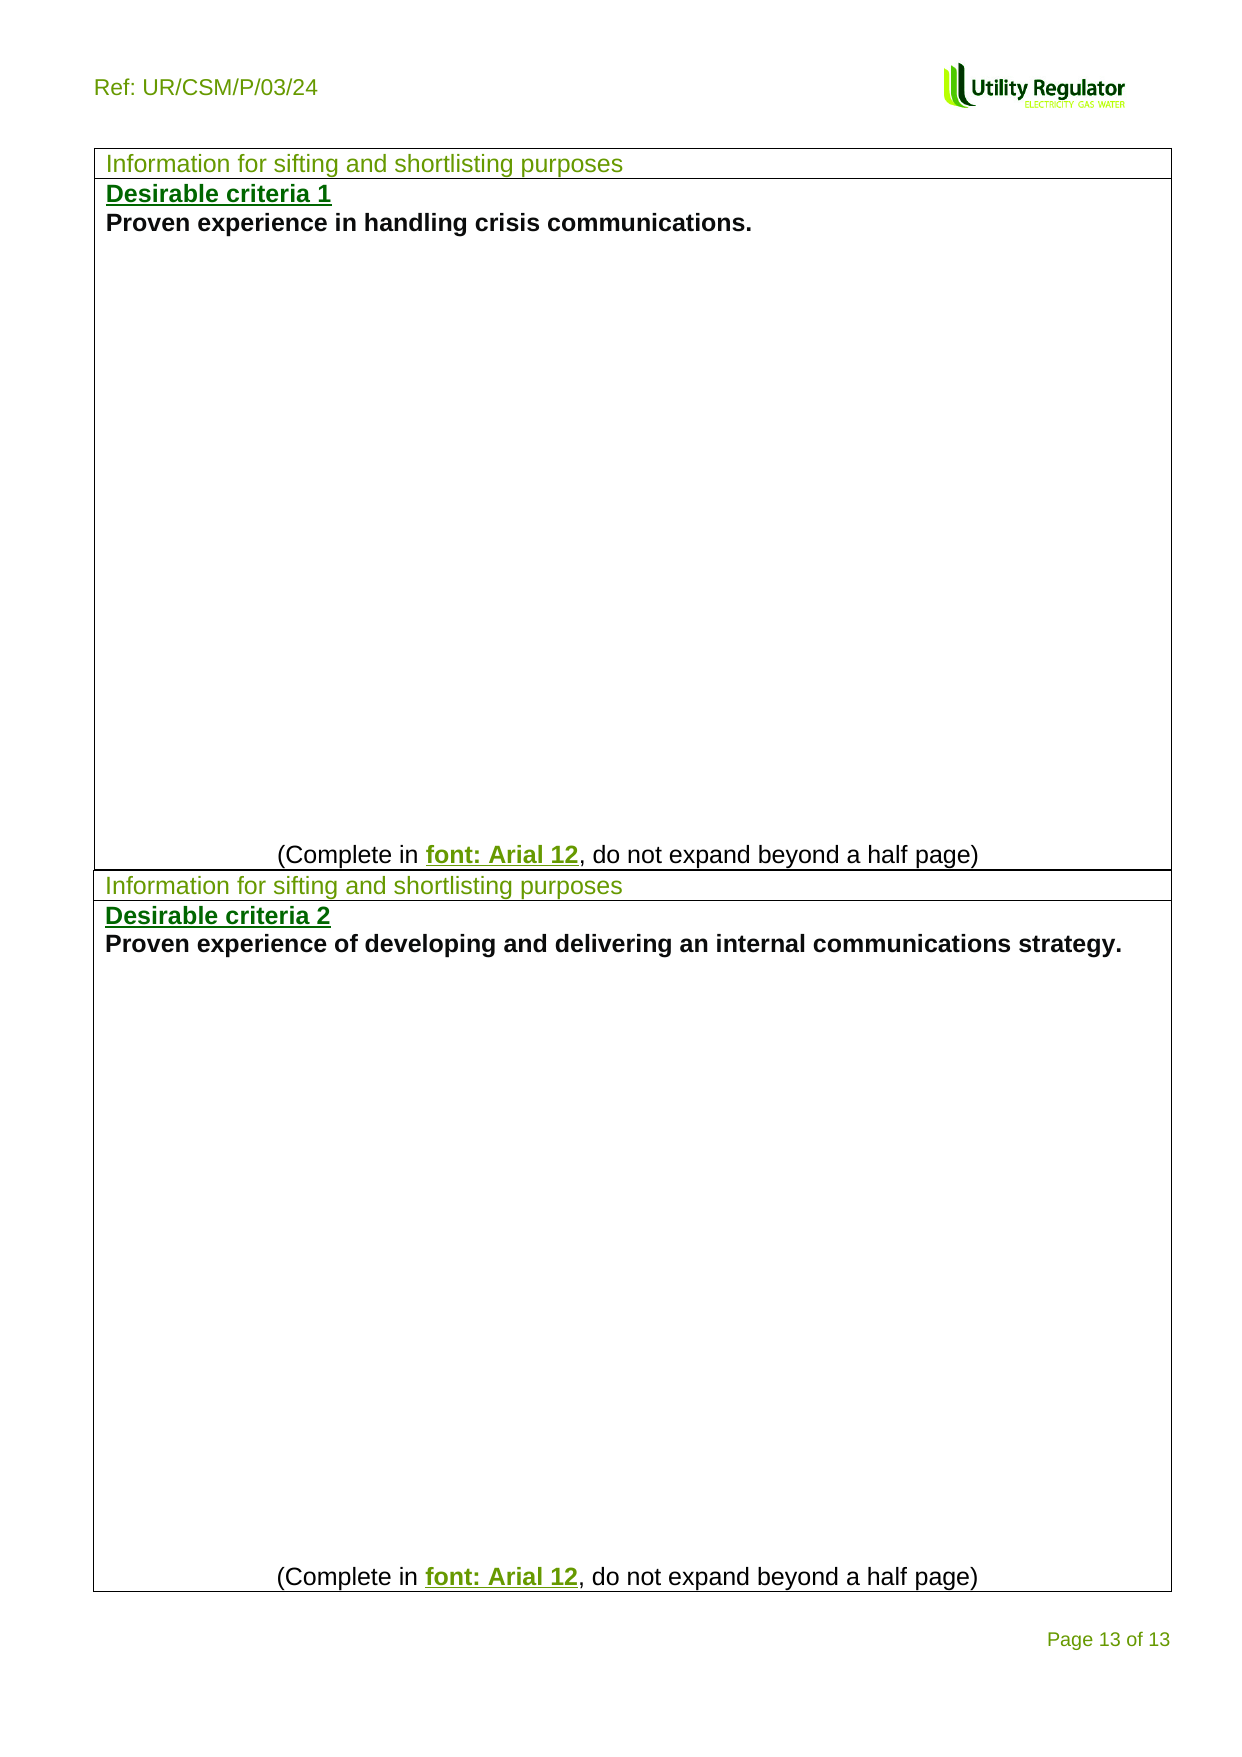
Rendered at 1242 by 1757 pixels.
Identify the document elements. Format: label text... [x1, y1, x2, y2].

table_cell Desirable criteria 2 Proven experience of developing and delivering an internal communications strategy. (Complete in font: Arial 12, do not expand beyond a half page) [94, 901, 1171, 1591]
table_cell Desirable criteria 1 Proven experience in handling crisis communications. (Complete in font: Arial 12, do not expand beyond a half page) [95, 179, 1171, 869]
table_cell Information for sifting and shortlisting purposes [95, 149, 1171, 178]
picture [895, 38, 1161, 130]
table_header Information for sifting and shortlisting purposes [94, 871, 1171, 899]
